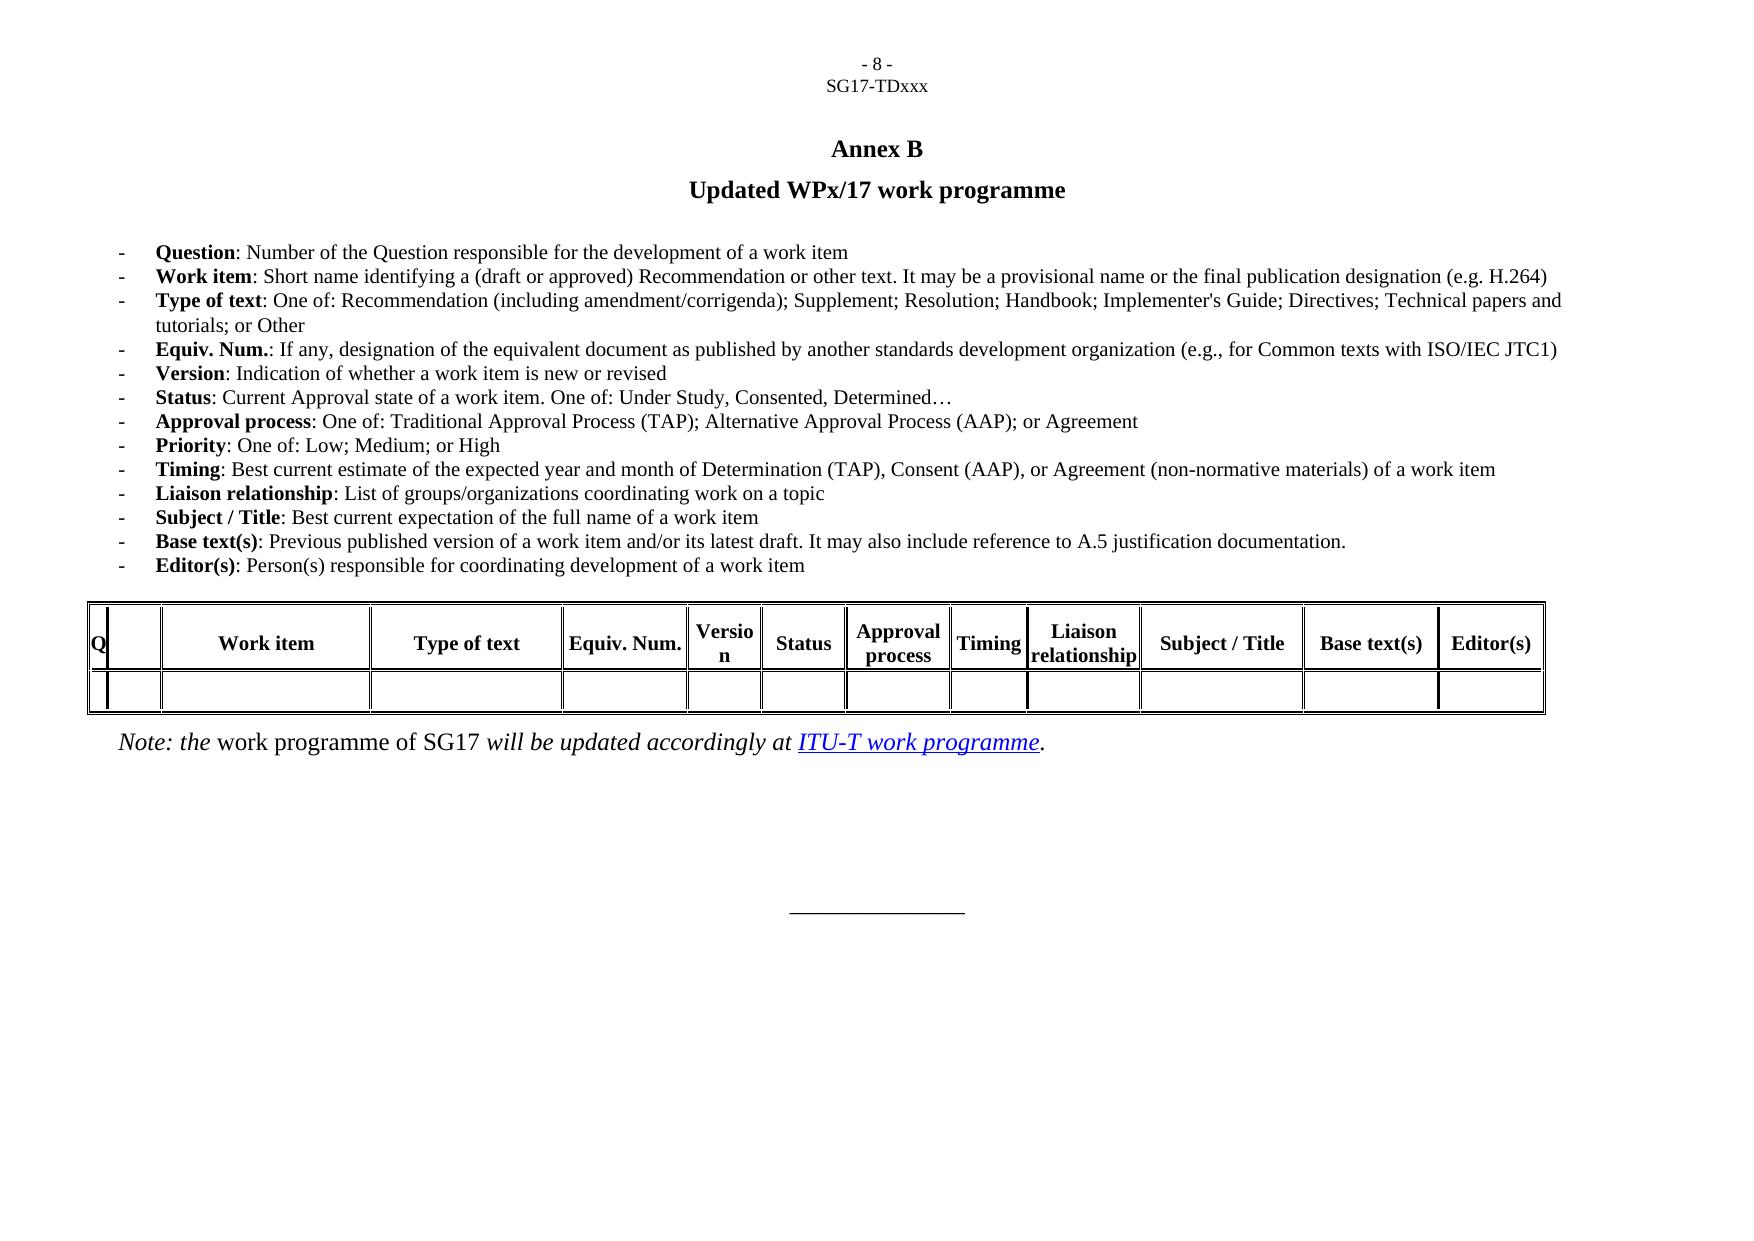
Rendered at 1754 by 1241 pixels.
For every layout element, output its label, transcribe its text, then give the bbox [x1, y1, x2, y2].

table_cell [951, 672, 1027, 711]
table_cell [1304, 672, 1438, 711]
list Subject / Title: Best current expectation of the full name of a work item [118, 505, 1636, 529]
list Question: Number of the Question responsible for the development of a work item [118, 240, 1636, 264]
table_header Work item [162, 605, 371, 668]
table_header Status [761, 603, 846, 668]
table_header Approval process [846, 605, 951, 668]
table_cell [846, 672, 951, 711]
table_header [107, 605, 162, 668]
list Editor(s): Person(s) responsible for coordinating development of a work item [118, 553, 1636, 577]
list Type of text: One of: Recommendation (including amendment/corrigenda); Supplement; Resolution; Handbook; Implementer's Guide; Directives; Technical papers and tutorials; or Other [118, 288, 1636, 337]
table_cell [1438, 668, 1543, 711]
list Priority: One of: Low; Medium; or High [118, 433, 1636, 457]
table_cell [107, 672, 162, 711]
list Work item: Short name identifying a (draft or approved) Recommendation or other text. It may be a provisional name or the final publication designation (e.g. H.264) [118, 264, 1636, 288]
text Note: the work programme of SG17 will be updated accordingly at ITU-T work programme. [118, 727, 1636, 756]
list Equiv. Num.: If any, designation of the equivalent document as published by another standards development organization (e.g., for Common texts with ISO/IEC JTC1) [118, 337, 1636, 361]
table_cell [563, 672, 688, 711]
table_header Q [90, 605, 107, 668]
table_header Timing [951, 603, 1027, 668]
table_cell [162, 672, 371, 711]
table_cell [688, 672, 761, 711]
list Approval process: One of: Traditional Approval Process (TAP); Alternative Approval Process (AAP); or Agreement [118, 409, 1636, 433]
table_cell [761, 668, 846, 711]
table_header Liaison relationship [1027, 605, 1141, 668]
list Timing: Best current estimate of the expected year and month of Determination (TAP), Consent (AAP), or Agreement (non-normative materials) of a work item [118, 457, 1636, 481]
table_cell [1141, 672, 1304, 711]
list Liaison relationship: List of groups/organizations coordinating work on a topic [118, 481, 1636, 505]
table_cell [1027, 672, 1141, 711]
list Version: Indication of whether a work item is new or revised [118, 361, 1636, 385]
table_header Type of text [371, 605, 562, 668]
table_header Editor(s) [1438, 605, 1543, 668]
list Status: Current Approval state of a work item. One of: Under Study, Consented, Determined… [118, 385, 1636, 409]
table_header Base text(s) [1304, 605, 1438, 668]
title Annex B [118, 134, 1636, 162]
table_header Equiv. Num. [563, 605, 688, 668]
table_header Version [688, 605, 761, 668]
table_header Subject / Title [1141, 605, 1304, 668]
text ______________ [118, 888, 1636, 917]
list Base text(s): Previous published version of a work item and/or its latest draft. It may also include reference to A.5 justification documentation. [118, 529, 1636, 553]
table_cell [90, 668, 107, 711]
table_cell [371, 672, 562, 711]
text Updated WPx/17 work programme [118, 175, 1636, 204]
